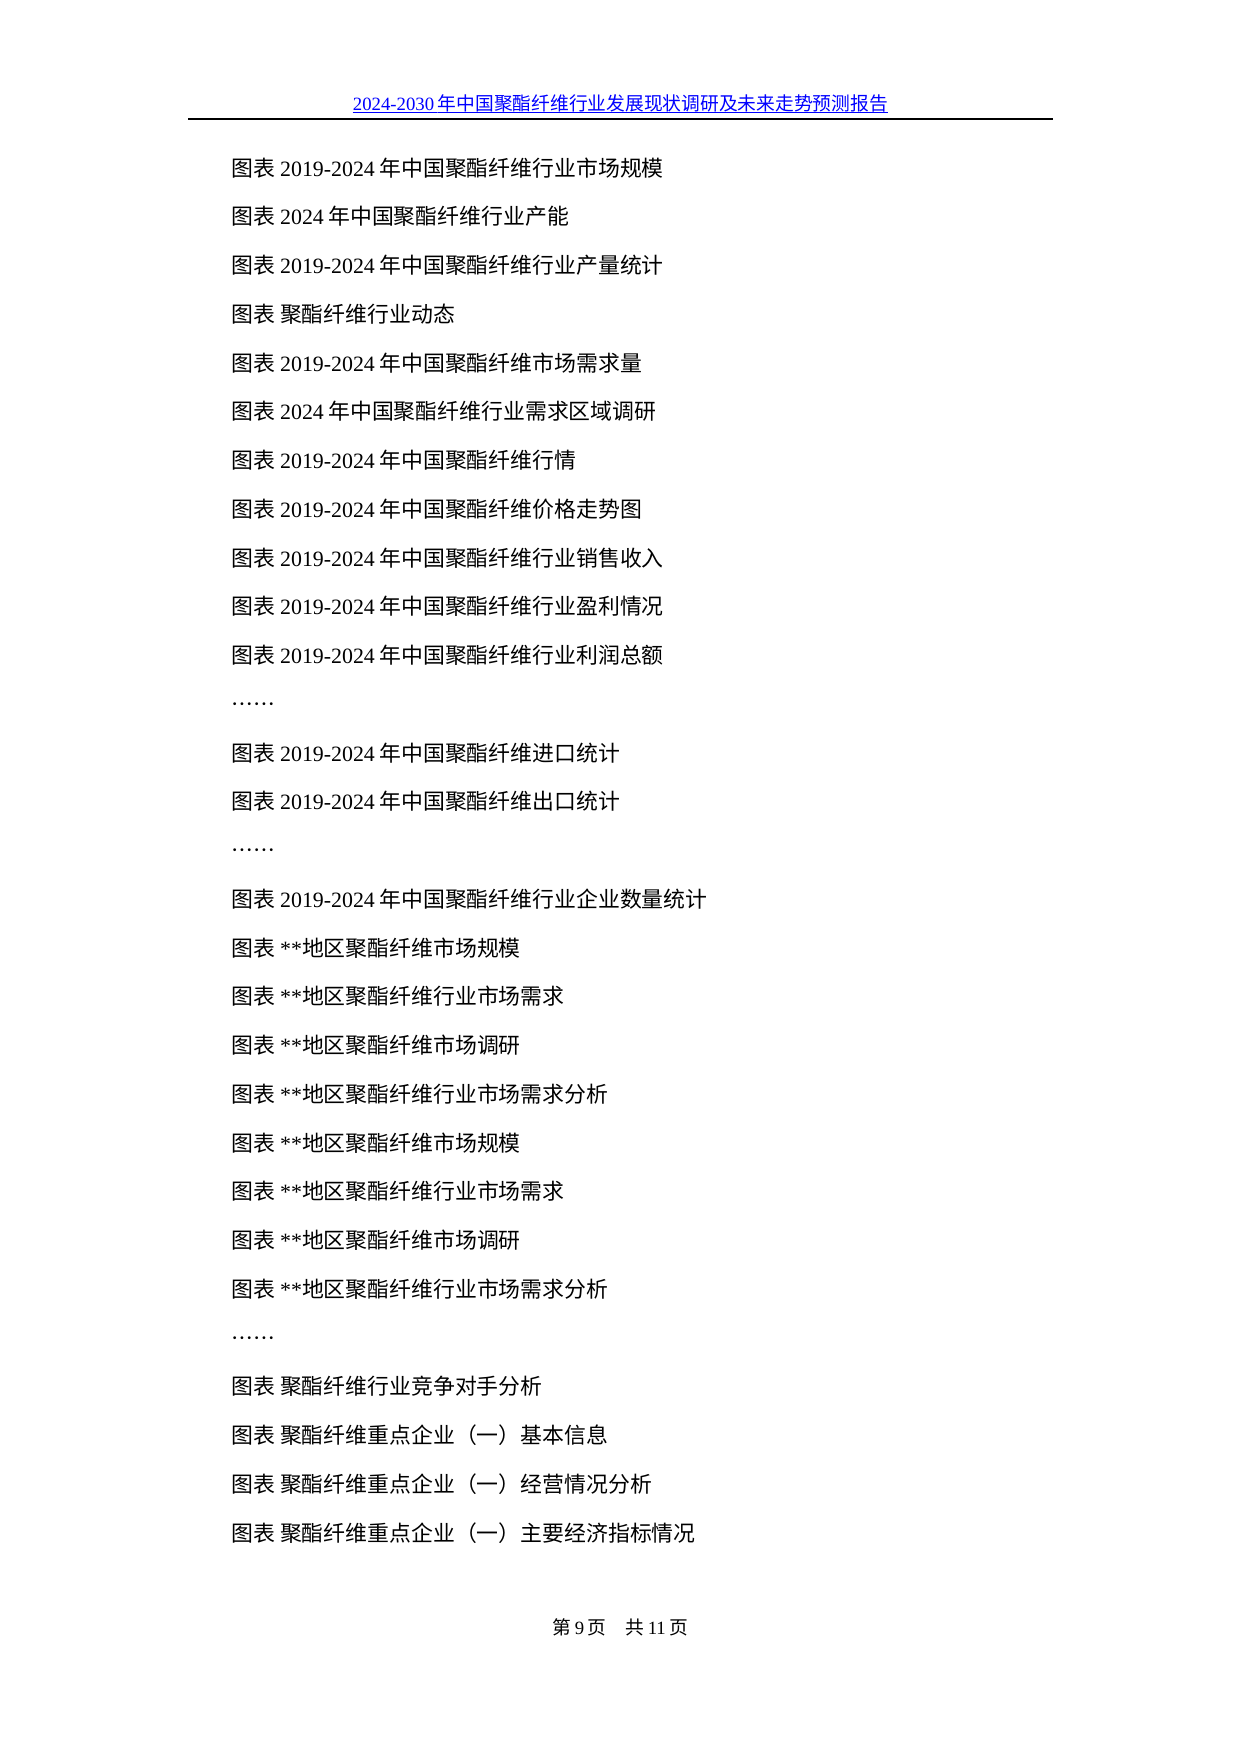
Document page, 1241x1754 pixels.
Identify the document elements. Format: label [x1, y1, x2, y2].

text [187, 150, 1053, 1548]
